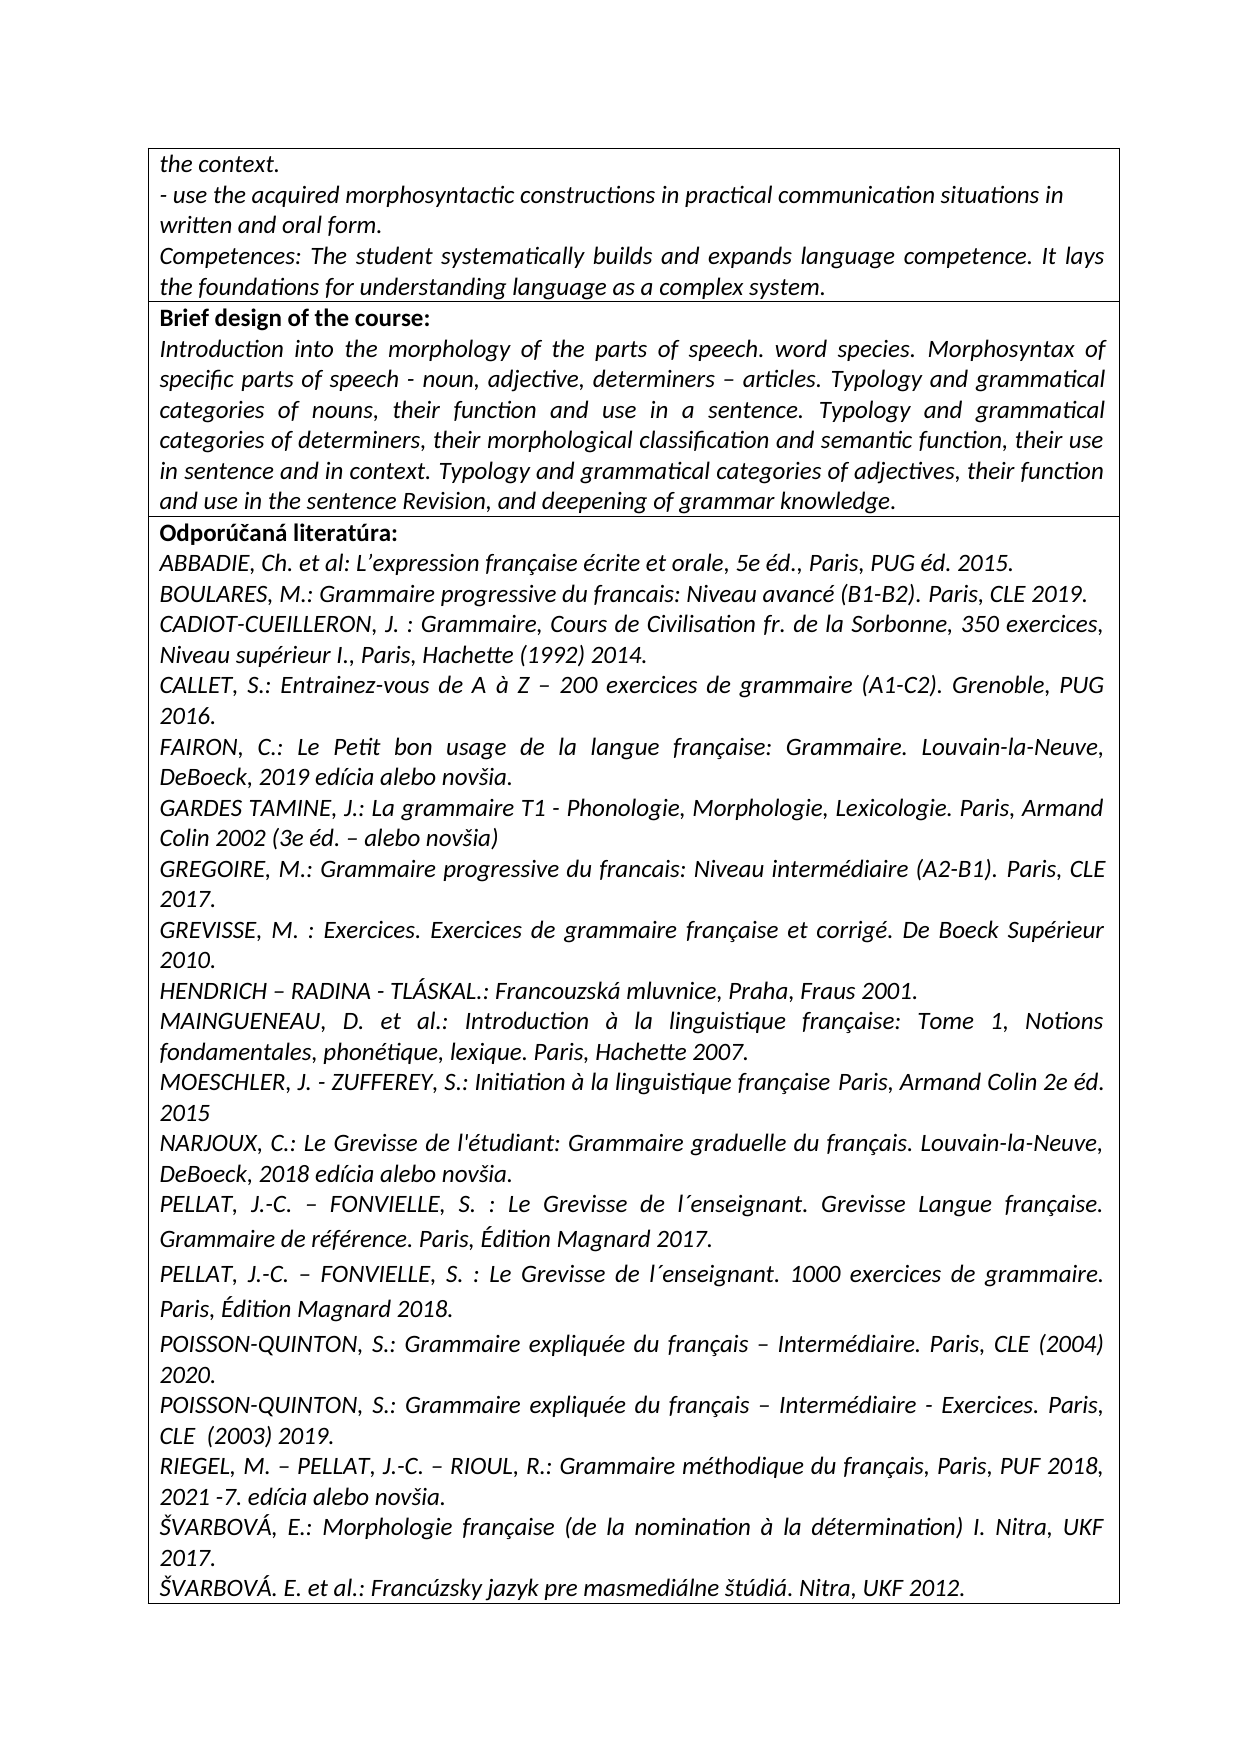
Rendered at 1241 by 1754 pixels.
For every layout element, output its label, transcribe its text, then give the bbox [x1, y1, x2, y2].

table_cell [149, 149, 1119, 301]
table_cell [149, 517, 1119, 1603]
table_cell Brief design of the course: Introduction into the morphology of the parts of speech. word species. Morphosyntax of specific parts of speech - noun, adjective, determiners – articles. Typology and grammatical categories of nouns, their function and use in a sentence. Typology and grammatical categories of determiners, their morphological classification and semantic function, their use in sentence and in context. Typology and grammatical categories of adjectives, their function and use in the sentence Revision, and deepening of grammar knowledge. [149, 302, 1119, 516]
